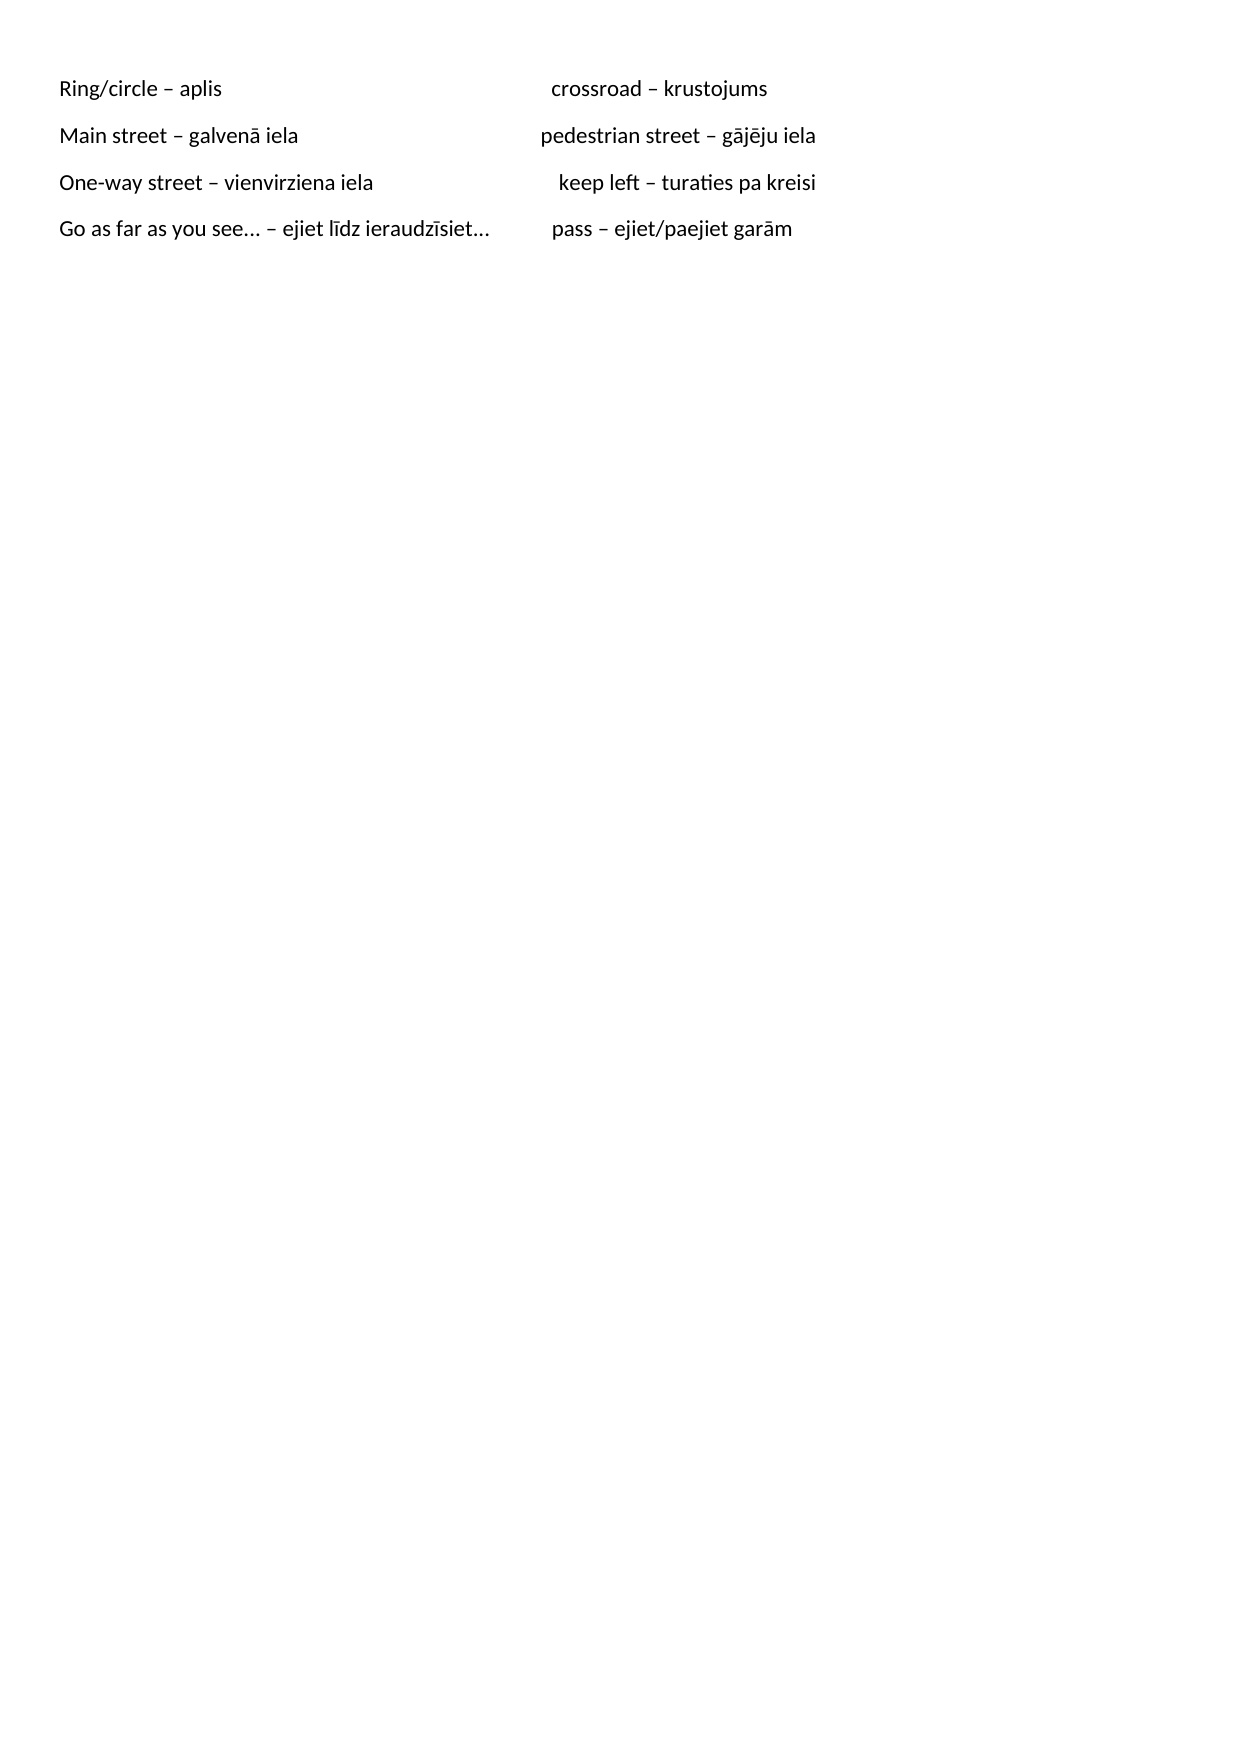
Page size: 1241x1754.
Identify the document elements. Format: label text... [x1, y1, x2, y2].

text One-way street – vienvirziena iela keep left – turaties pa kreisi [59, 168, 1053, 196]
text Go as far as you see... – ejiet līdz ieraudzīsiet... pass – ejiet/paejiet garām [59, 214, 1053, 242]
text Ring/circle – aplis crossroad – krustojums [59, 74, 1053, 102]
text Main street – galvenā iela pedestrian street – gājēju iela [59, 121, 1053, 149]
